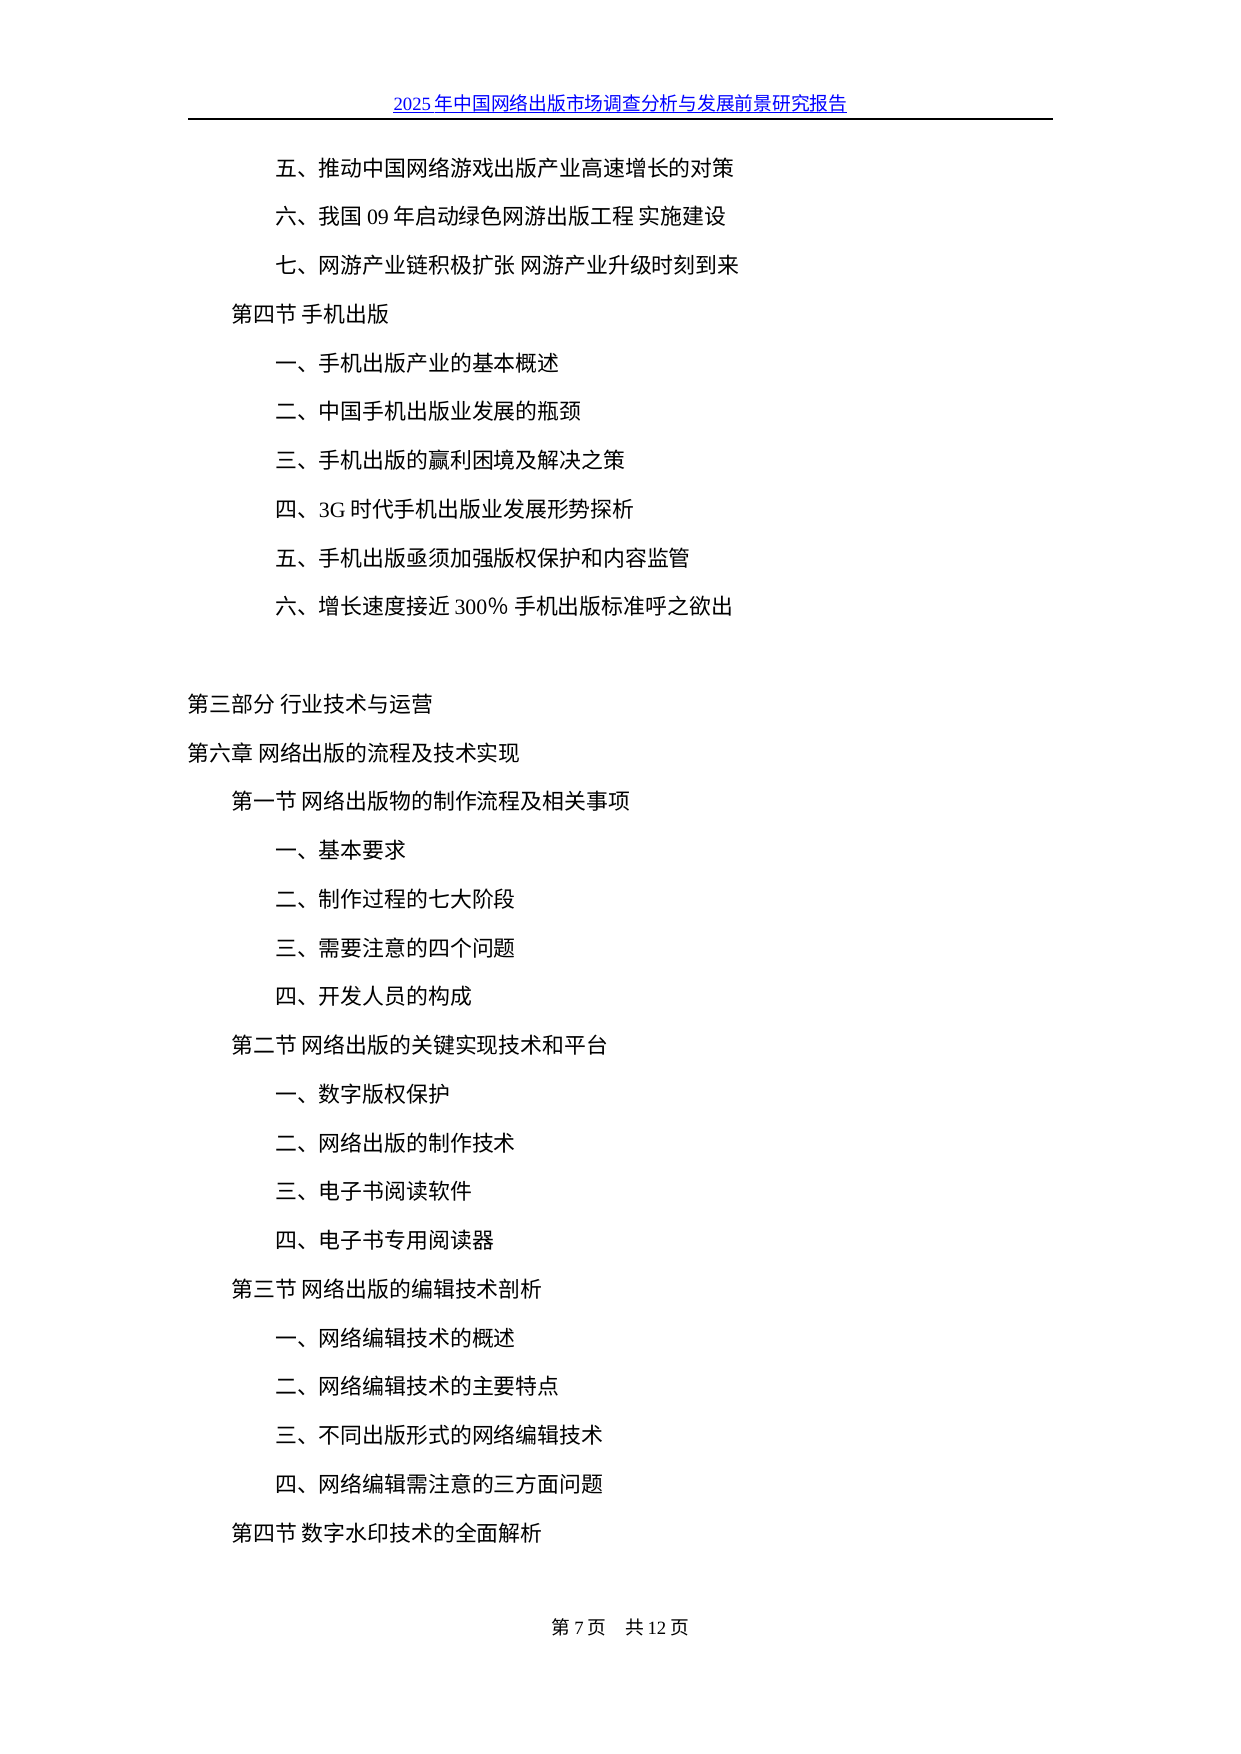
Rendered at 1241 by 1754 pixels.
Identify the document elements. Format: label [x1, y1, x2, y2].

text [187, 150, 1053, 1548]
